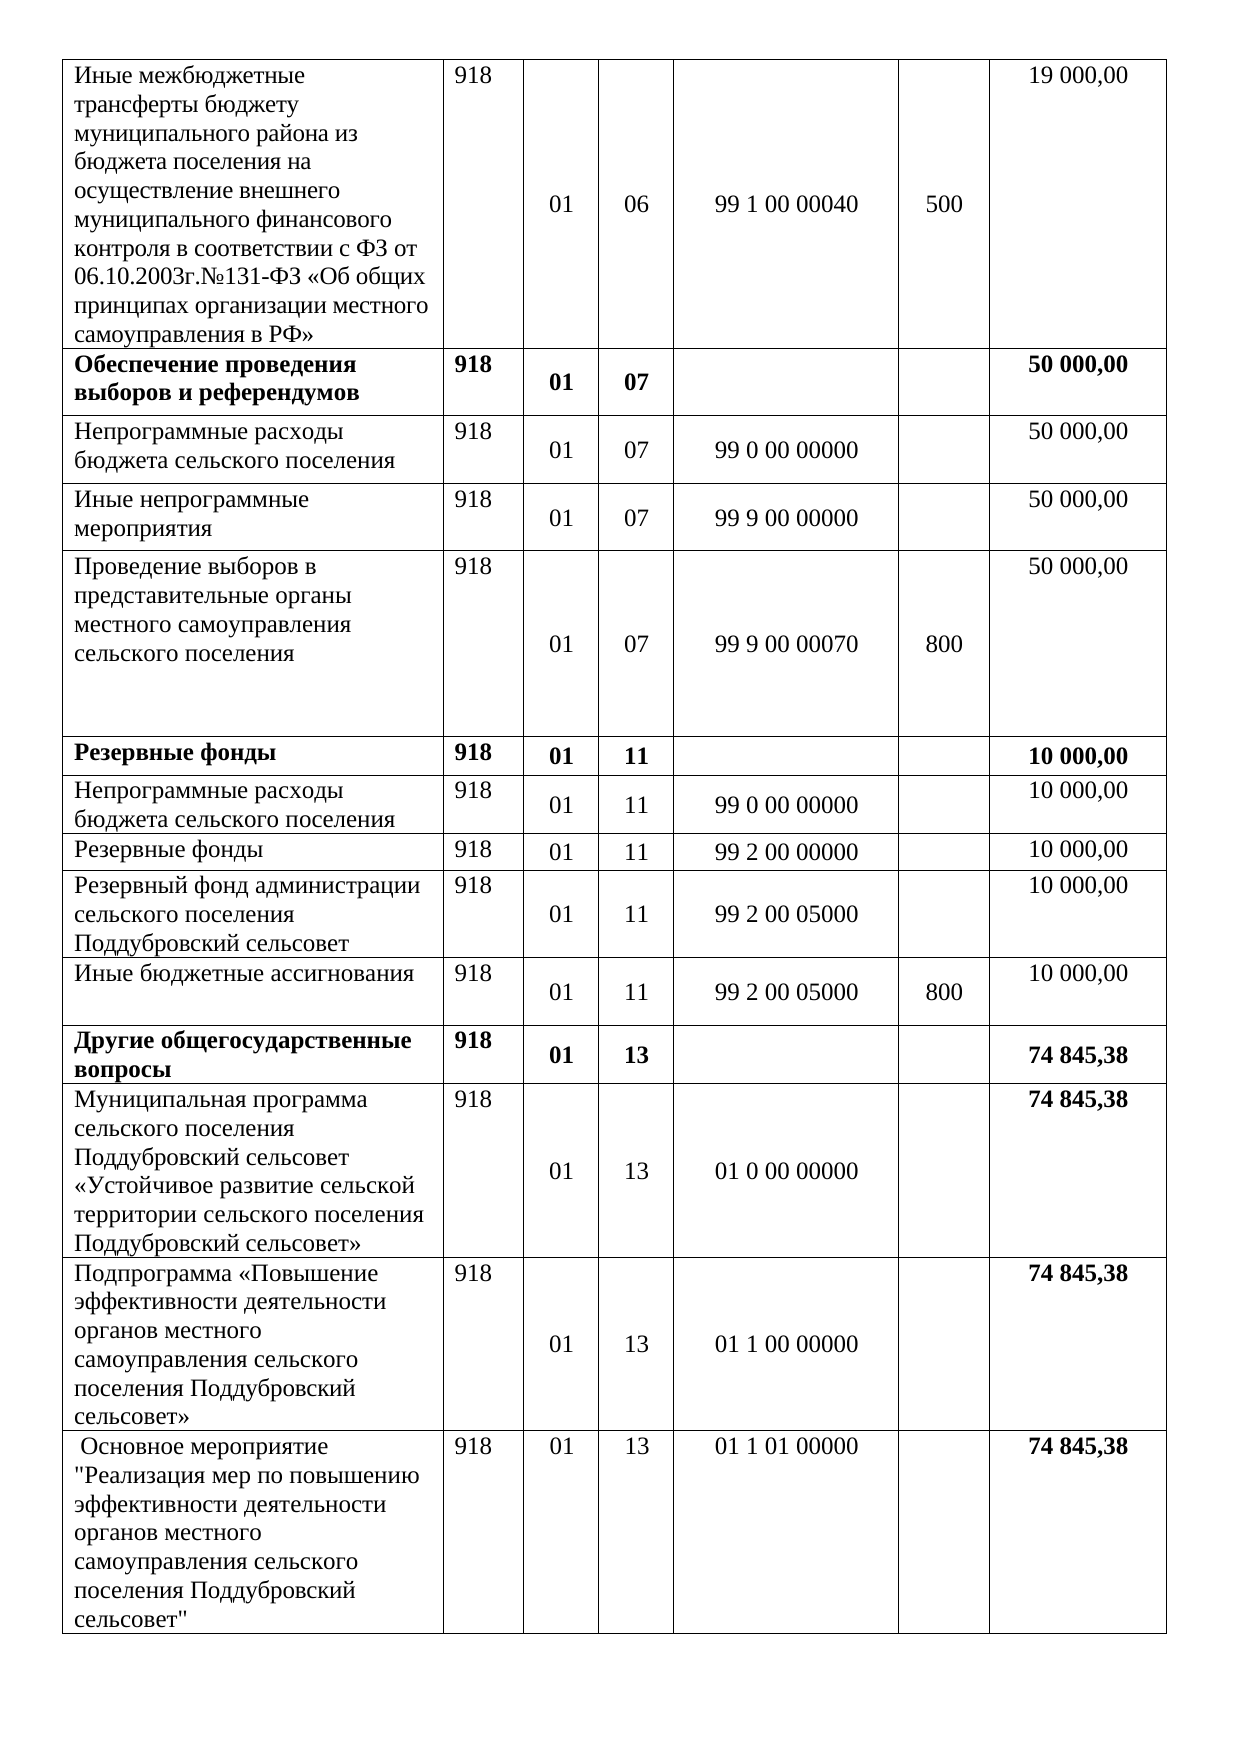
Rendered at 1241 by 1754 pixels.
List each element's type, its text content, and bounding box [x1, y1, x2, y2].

table_cell 99 0 00 00000 [674, 416, 898, 483]
table_cell 918 [444, 1258, 523, 1430]
table_cell [899, 871, 989, 957]
table_cell 07 [599, 551, 673, 736]
table_cell 50 000,00 [990, 416, 1166, 483]
table_cell 13 [599, 1026, 673, 1083]
table_cell Иные бюджетные ассигнования [63, 958, 443, 1024]
table_cell 74 845,38 [990, 1431, 1166, 1632]
table_cell [899, 349, 989, 415]
table_cell 500 [899, 60, 989, 348]
table_cell 07 [599, 349, 673, 415]
table_cell Резервные фонды [63, 737, 443, 774]
table_cell 01 [524, 551, 598, 736]
table_cell Непрограммные расходы бюджета сельского поселения [63, 776, 443, 833]
table_cell 01 [524, 958, 598, 1024]
table_cell 01 [524, 349, 598, 415]
table_cell [899, 1026, 989, 1083]
table_cell 01 [524, 1026, 598, 1083]
table_cell 918 [444, 551, 523, 736]
table_cell 99 9 00 00070 [674, 551, 898, 736]
table_cell 13 [599, 1258, 673, 1430]
table_cell 800 [899, 958, 989, 1024]
table_cell 01 [524, 737, 598, 774]
table_cell 99 1 00 00040 [674, 60, 898, 348]
table_cell 01 1 01 00000 [674, 1431, 898, 1632]
table_cell 01 [524, 834, 598, 869]
table_cell 918 [444, 737, 523, 774]
table_cell 01 [524, 416, 598, 483]
table_cell 10 000,00 [990, 776, 1166, 833]
table_cell [899, 1084, 989, 1257]
table_cell Обеспечение проведения выборов и референдумов [63, 349, 443, 415]
table_cell 99 2 00 05000 [674, 958, 898, 1024]
table_cell 13 [599, 1431, 673, 1632]
table_cell 10 000,00 [990, 834, 1166, 869]
table_cell 01 [524, 1258, 598, 1430]
table_cell 74 845,38 [990, 1084, 1166, 1257]
table_cell 918 [444, 776, 523, 833]
table_cell Непрограммные расходы бюджета сельского поселения [63, 416, 443, 483]
table_cell 01 [524, 776, 598, 833]
table_cell 918 [444, 349, 523, 415]
table_cell 918 [444, 1026, 523, 1083]
table_cell 50 000,00 [990, 484, 1166, 550]
table_cell [899, 737, 989, 774]
table_cell 50 000,00 [990, 349, 1166, 415]
table_cell 918 [444, 834, 523, 869]
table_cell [63, 1431, 443, 1632]
table_cell 07 [599, 484, 673, 550]
table_cell 800 [899, 551, 989, 736]
table_cell [899, 1431, 989, 1632]
table_cell Иные межбюджетные трансферты бюджету муниципального района из бюджета поселения на осуществление внешнего муниципального финансового контроля в соответствии с ФЗ от 06.10.2003г.№131-ФЗ «Об общих принципах организации местного самоуправления в РФ» [63, 60, 443, 348]
table_cell 06 [599, 60, 673, 348]
table_cell 10 000,00 [990, 737, 1166, 774]
table_cell [899, 484, 989, 550]
table_cell 19 000,00 [990, 60, 1166, 348]
table_cell 10 000,00 [990, 871, 1166, 957]
table_cell 01 1 00 00000 [674, 1258, 898, 1430]
table_cell 13 [599, 1084, 673, 1257]
table_cell Муниципальная программа сельского поселения Поддубровский сельсовет «Устойчивое развитие сельской территории сельского поселения Поддубровский сельсовет» [63, 1084, 443, 1257]
table_cell 99 9 00 00000 [674, 484, 898, 550]
table_cell 11 [599, 776, 673, 833]
table_cell 918 [444, 958, 523, 1024]
table_cell [674, 349, 898, 415]
table_cell 01 [524, 484, 598, 550]
table_cell 11 [599, 737, 673, 774]
table_cell 11 [599, 871, 673, 957]
table_cell Иные непрограммные мероприятия [63, 484, 443, 550]
table_cell 918 [444, 60, 523, 348]
table_cell 11 [599, 958, 673, 1024]
table_cell 50 000,00 [990, 551, 1166, 736]
table_cell 918 [444, 416, 523, 483]
table_cell 11 [599, 834, 673, 869]
table_cell 918 [444, 484, 523, 550]
table_cell [899, 834, 989, 869]
table_cell [899, 416, 989, 483]
table_cell [674, 737, 898, 774]
table_cell Подпрограмма «Повышение эффективности деятельности органов местного самоуправления сельского поселения Поддубровский сельсовет» [63, 1258, 443, 1430]
table_cell [899, 776, 989, 833]
table_cell Резервный фонд администрации сельского поселения Поддубровский сельсовет [63, 871, 443, 957]
table_cell 918 [444, 871, 523, 957]
table_cell 01 0 00 00000 [674, 1084, 898, 1257]
table_cell 74 845,38 [990, 1026, 1166, 1083]
table_cell 01 [524, 60, 598, 348]
table_cell 07 [599, 416, 673, 483]
table_cell 10 000,00 [990, 958, 1166, 1024]
table_cell Другие общегосударственные вопросы [63, 1026, 443, 1083]
table_cell 918 [444, 1431, 523, 1632]
table_cell 74 845,38 [990, 1258, 1166, 1430]
table_cell Резервные фонды [63, 834, 443, 869]
table_cell 01 [524, 871, 598, 957]
table_cell 918 [444, 1084, 523, 1257]
table_cell [899, 1258, 989, 1430]
table_cell 99 0 00 00000 [674, 776, 898, 833]
table_cell 99 2 00 00000 [674, 834, 898, 869]
table_cell [674, 1026, 898, 1083]
table_cell 99 2 00 05000 [674, 871, 898, 957]
table_cell Проведение выборов в представительные органы местного самоуправления сельского поселения [63, 551, 443, 736]
table_cell 01 [524, 1084, 598, 1257]
table_cell 01 [524, 1431, 598, 1632]
